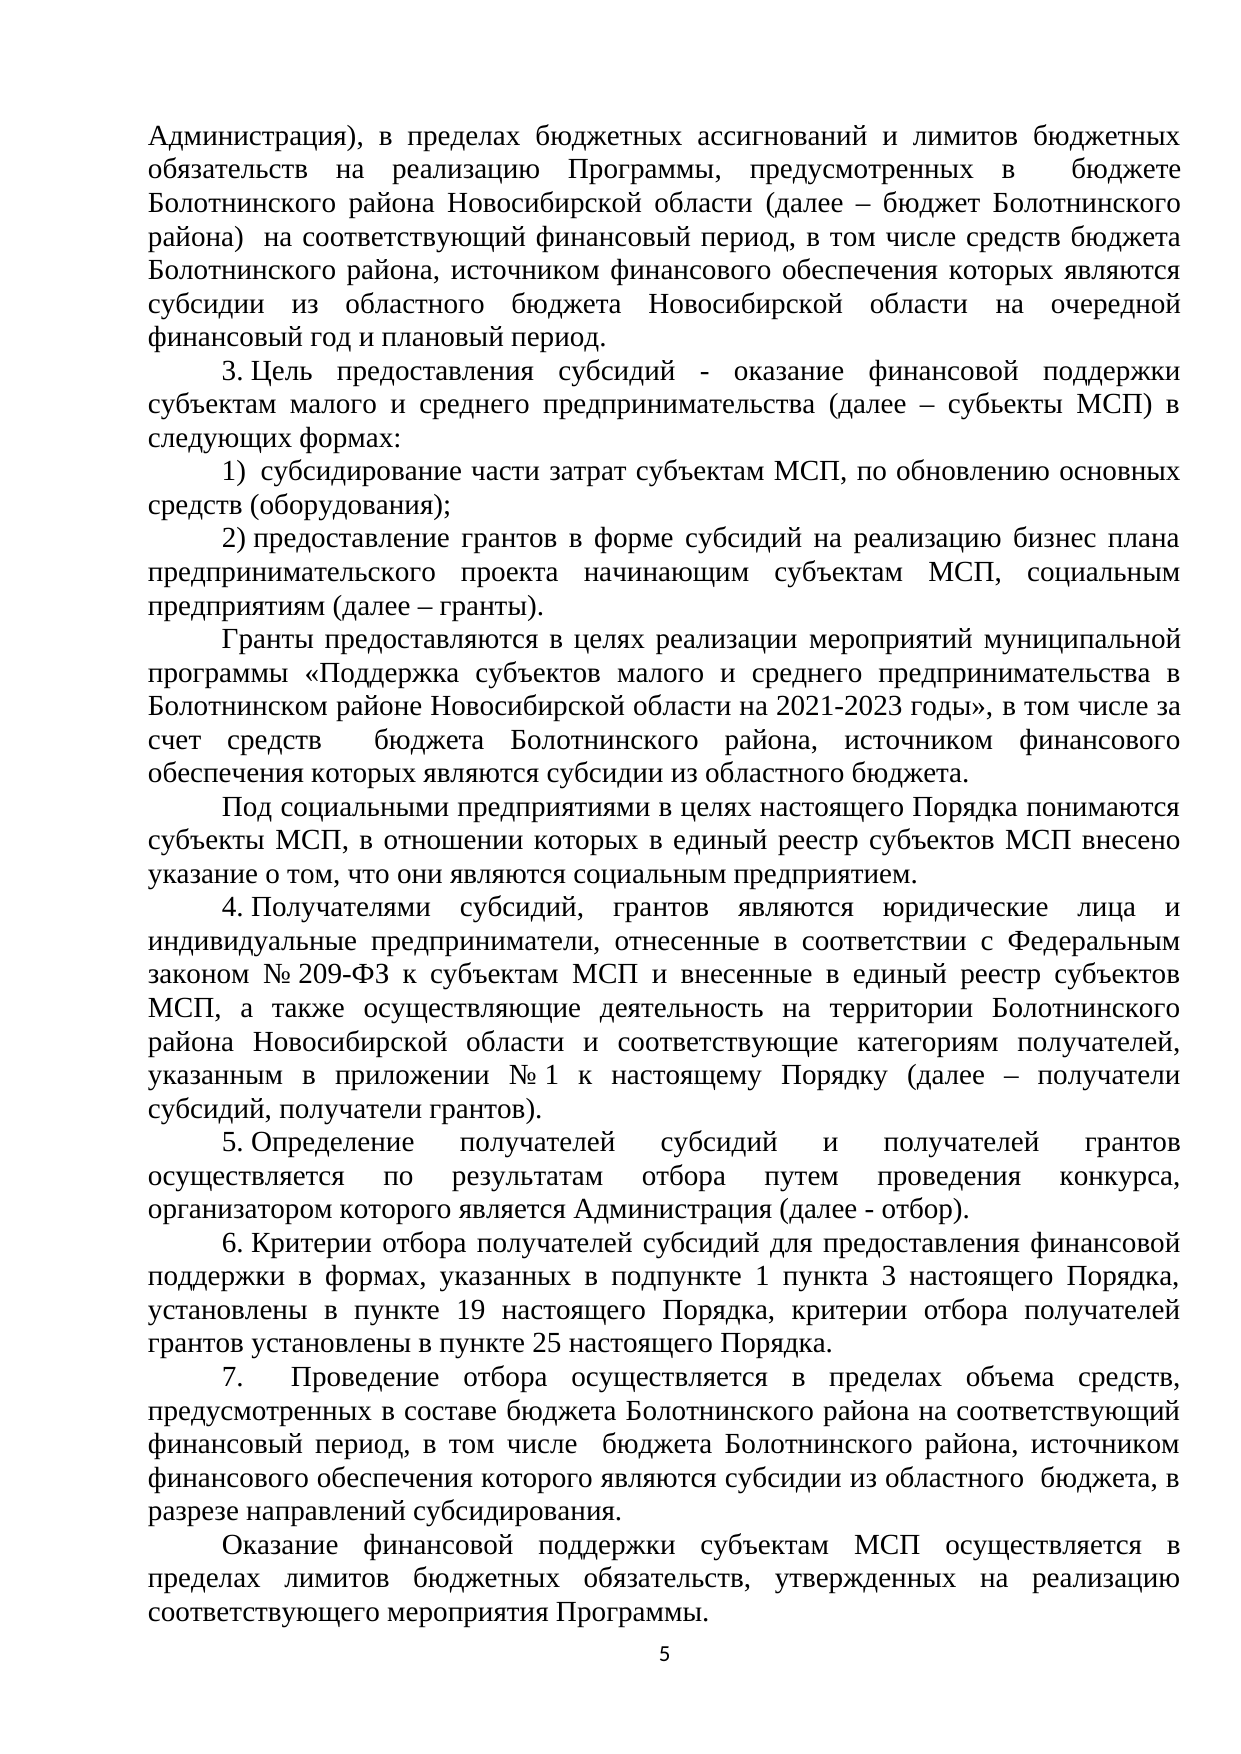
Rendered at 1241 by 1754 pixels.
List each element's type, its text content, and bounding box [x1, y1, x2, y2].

text Под социальными предприятиями в целях настоящего Порядка понимаются субъекты МСП, в отношении которых в единый реестр субъектов МСП внесено указание о том, что они являются социальным предприятием. [148, 789, 1181, 889]
text 1) субсидирование части затрат субъектам МСП, по обновлению основных средств (оборудования); [148, 453, 1181, 521]
text 6. Критерии отбора получателей субсидий для предоставления финансовой поддержки в формах, указанных в подпункте 1 пункта 3 настоящего Порядка, установлены в пункте 19 настоящего Порядка, критерии отбора получателей грантов установлены в пункте 25 настоящего Порядка. [148, 1225, 1181, 1359]
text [148, 118, 1181, 353]
text 4. Получателями субсидий, грантов являются юридические лица и индивидуальные предприниматели, отнесенные в соответствии с Федеральным законом № 209-ФЗ к субъектам МСП и внесенные в единый реестр субъектов МСП, а также осуществляющие деятельность на территории Болотнинского района Новосибирской области и соответствующие категориям получателей, указанным в приложении № 1 к настоящему Порядку (далее – получатели субсидий, получатели грантов). [148, 889, 1181, 1124]
text Оказание финансовой поддержки субъектам МСП осуществляется в пределах лимитов бюджетных обязательств, утвержденных на реализацию соответствующего мероприятия Программы. [148, 1527, 1181, 1627]
text 7. Проведение отбора осуществляется в пределах объема средств, предусмотренных в составе бюджета Болотнинского района на соответствующий финансовый период, в том числе бюджета Болотнинского района, источником финансового обеспечения которого являются субсидии из областного бюджета, в разрезе направлений субсидирования. [148, 1359, 1181, 1527]
text 5. Определение получателей субсидий и получателей грантов осуществляется по результатам отбора путем проведения конкурса, организатором которого является Администрация (далее - отбор). [148, 1124, 1181, 1225]
text 3. Цель предоставления субсидий - оказание финансовой поддержки субъектам малого и среднего предпринимательства (далее – субьекты МСП) в следующих формах: [148, 353, 1181, 453]
text 2) предоставление грантов в форме субсидий на реализацию бизнес плана предпринимательского проекта начинающим субъектам МСП, социальным предприятиям (далее – гранты). [148, 521, 1181, 621]
text Гранты предоставляются в целях реализации мероприятий муниципальной программы «Поддержка субъектов малого и среднего предпринимательства в Болотнинском районе Новосибирской области на 2021-2023 годы», в том числе за счет средств бюджета Болотнинского района, источником финансового обеспечения которых являются субсидии из областного бюджета. [148, 621, 1181, 789]
